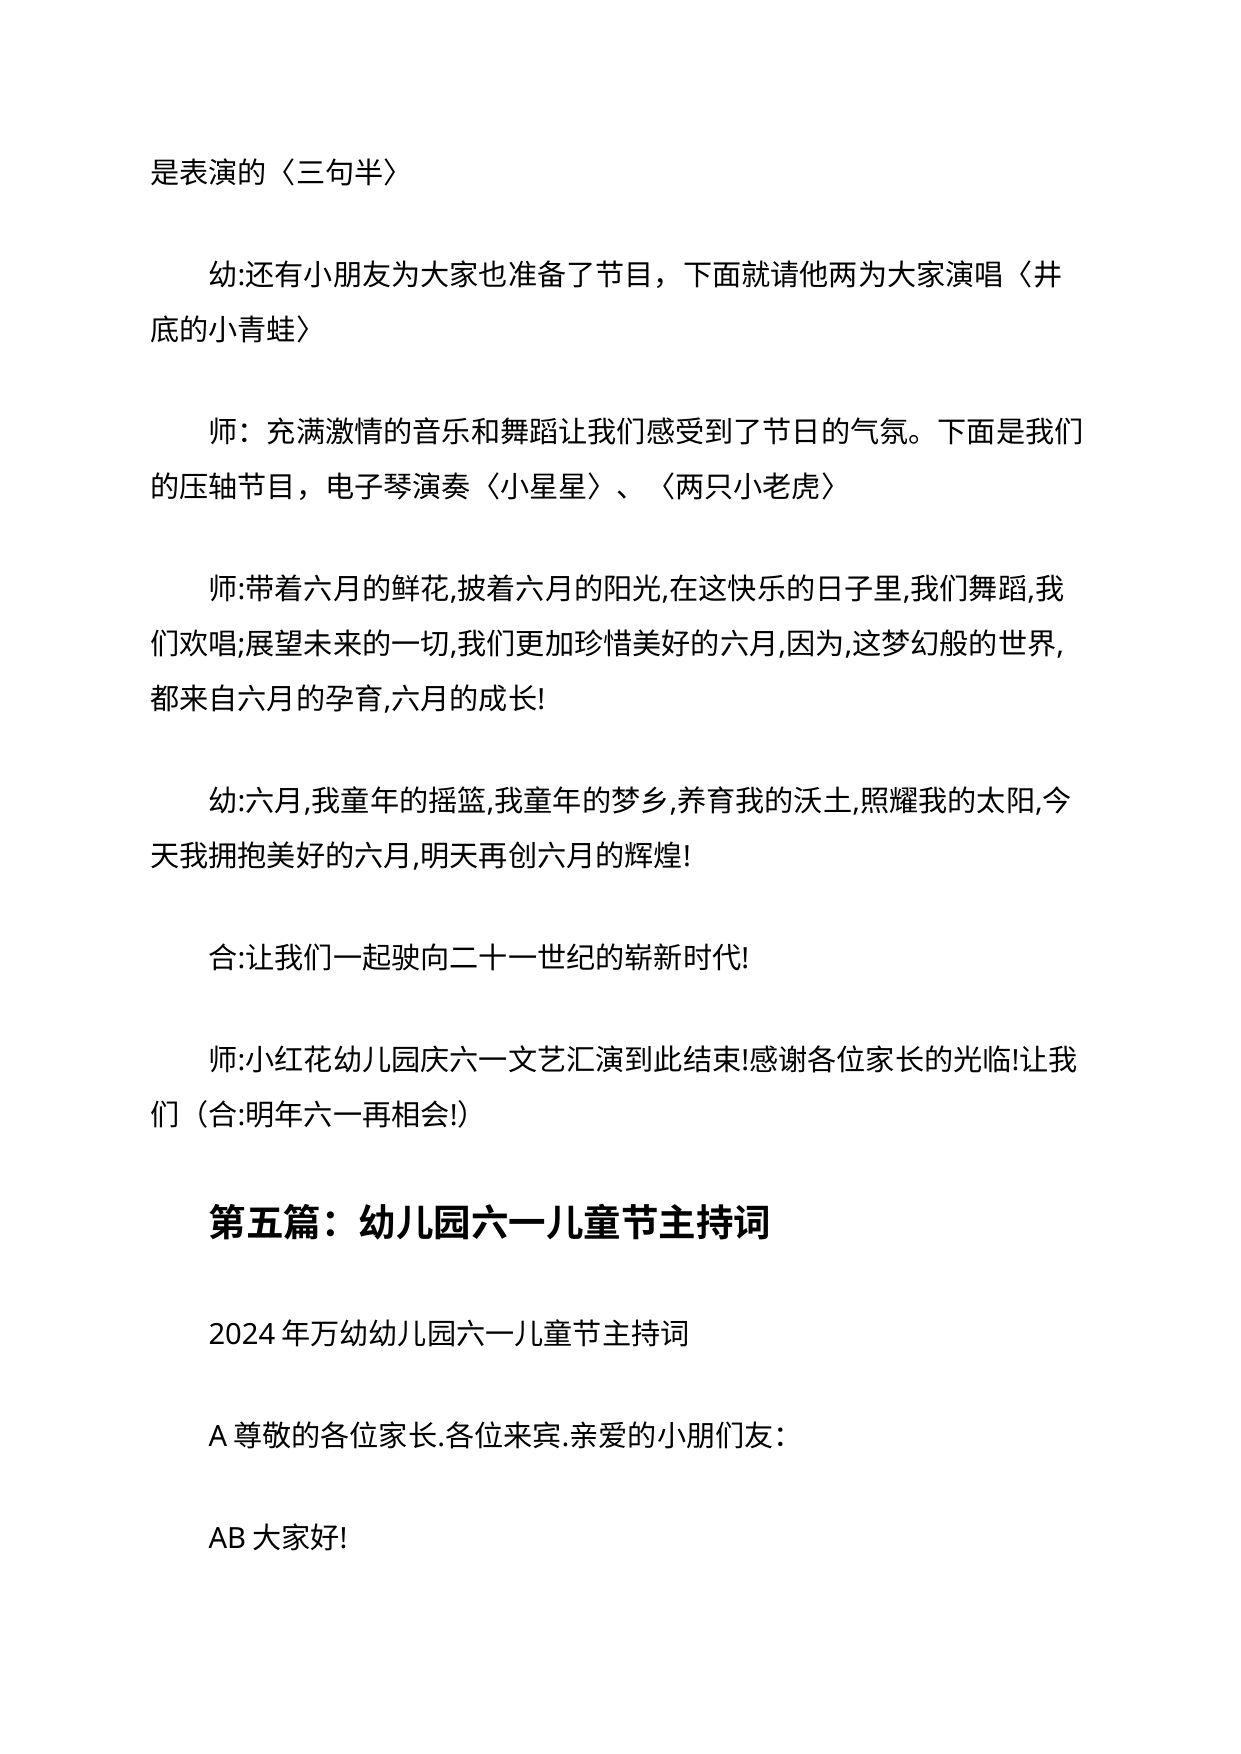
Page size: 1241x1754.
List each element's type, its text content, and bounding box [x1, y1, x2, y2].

text 师:带着六月的鲜花,披着六月的阳光,在这快乐的日子里,我们舞蹈,我们欢唱;展望未来的一切,我们更加珍惜美好的六月,因为,这梦幻般的世界,都来自六月的孕育,六月的成长! [150, 565, 1090, 718]
text 师:小红花幼儿园庆六一文艺汇演到此结束!感谢各位家长的光临!让我们（合:明年六一再相会!） [150, 1036, 1090, 1133]
text 合:让我们一起驶向二十一世纪的崭新时代! [150, 934, 1090, 977]
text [150, 150, 1090, 192]
text 师：充满激情的音乐和舞蹈让我们感受到了节日的气氛。下面是我们的压轴节目，电子琴演奏〈小星星〉、〈两只小老虎〉 [150, 408, 1090, 506]
text 幼:还有小朋友为大家也准备了节目，下面就请他两为大家演唱〈井底的小青蛙〉 [150, 252, 1090, 349]
text AB大家好! [150, 1514, 1090, 1557]
text 幼:六月,我童年的摇篮,我童年的梦乡,养育我的沃土,照耀我的太阳,今天我拥抱美好的六月,明天再创六月的辉煌! [150, 777, 1090, 874]
text A尊敬的各位家长.各位来宾.亲爱的小朋们友： [150, 1412, 1090, 1455]
text 2024年万幼幼儿园六一儿童节主持词 [150, 1311, 1090, 1353]
text 第五篇：幼儿园六一儿童节主持词 [150, 1193, 1090, 1247]
